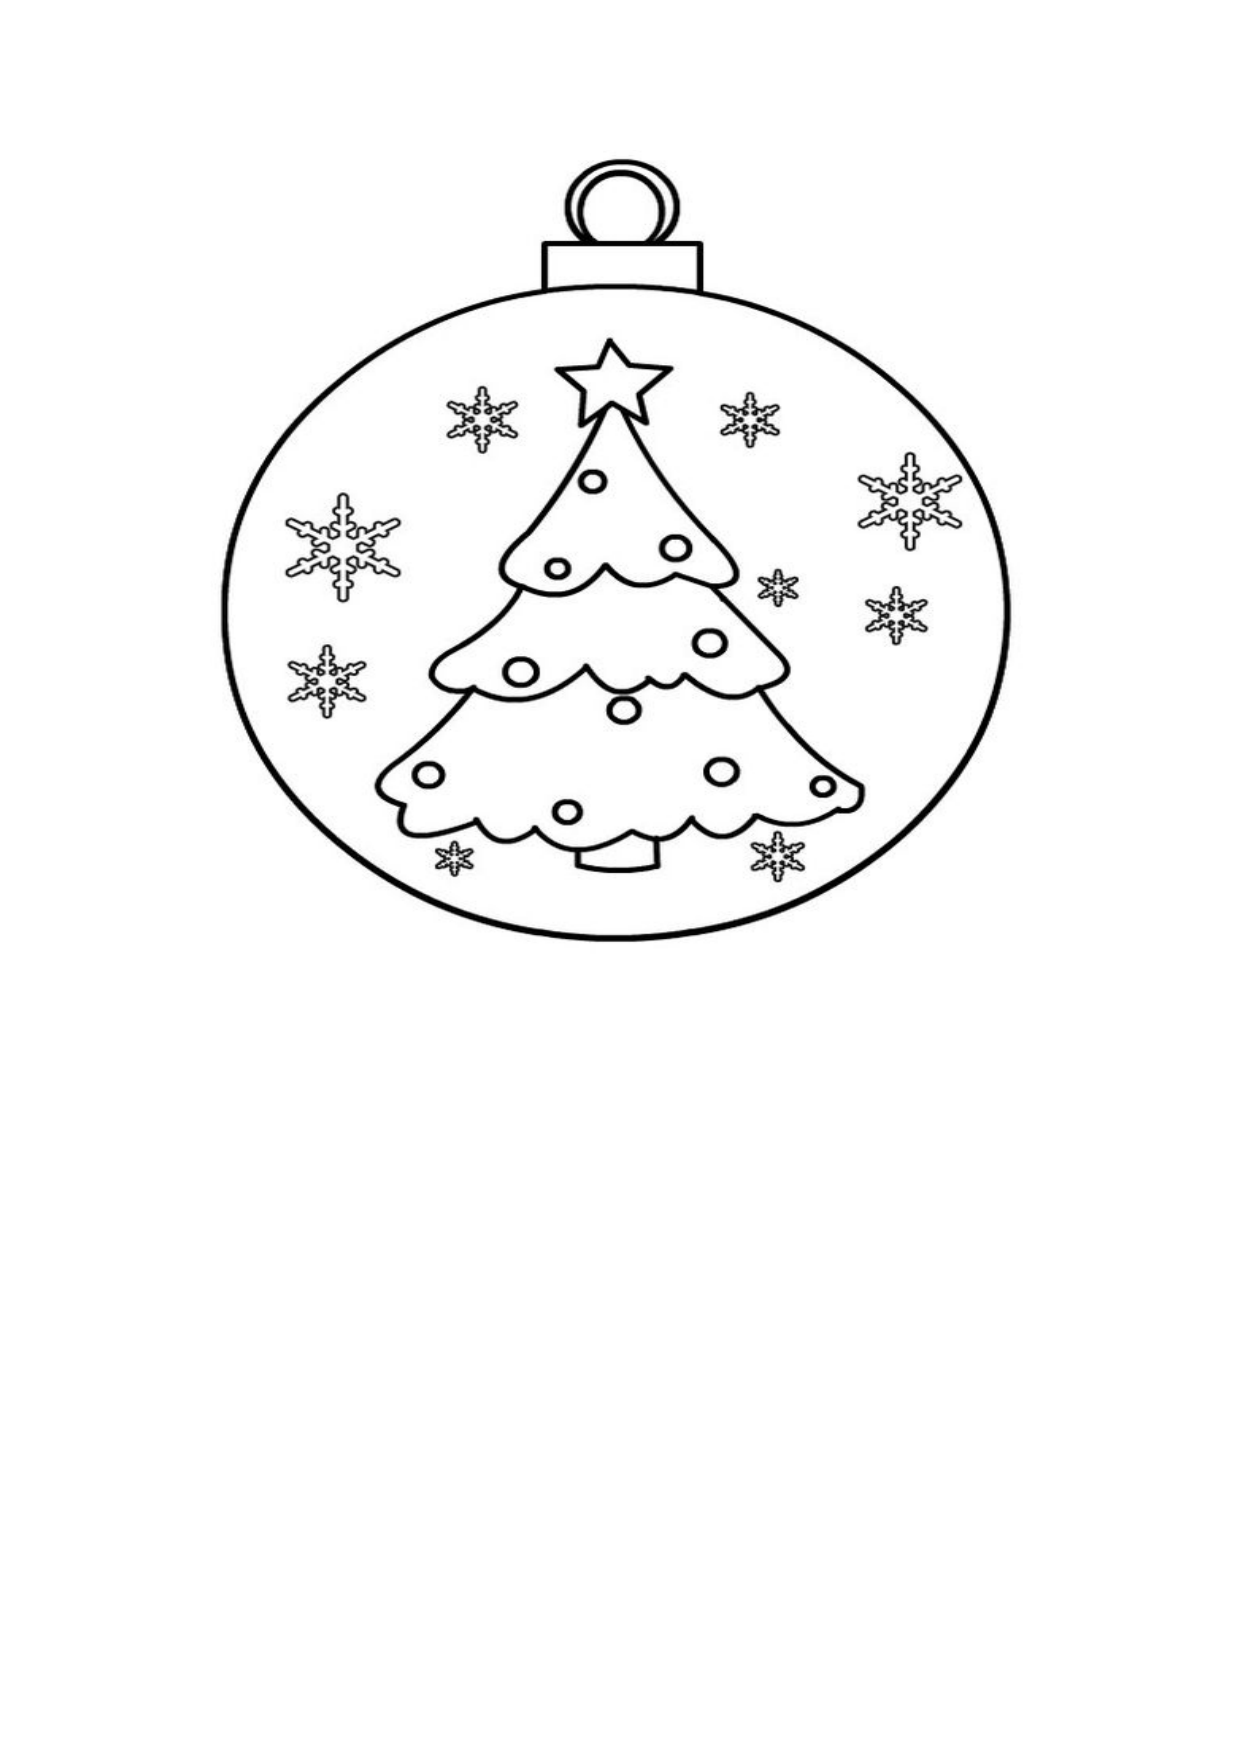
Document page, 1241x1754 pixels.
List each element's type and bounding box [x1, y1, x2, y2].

picture [210, 150, 1030, 958]
